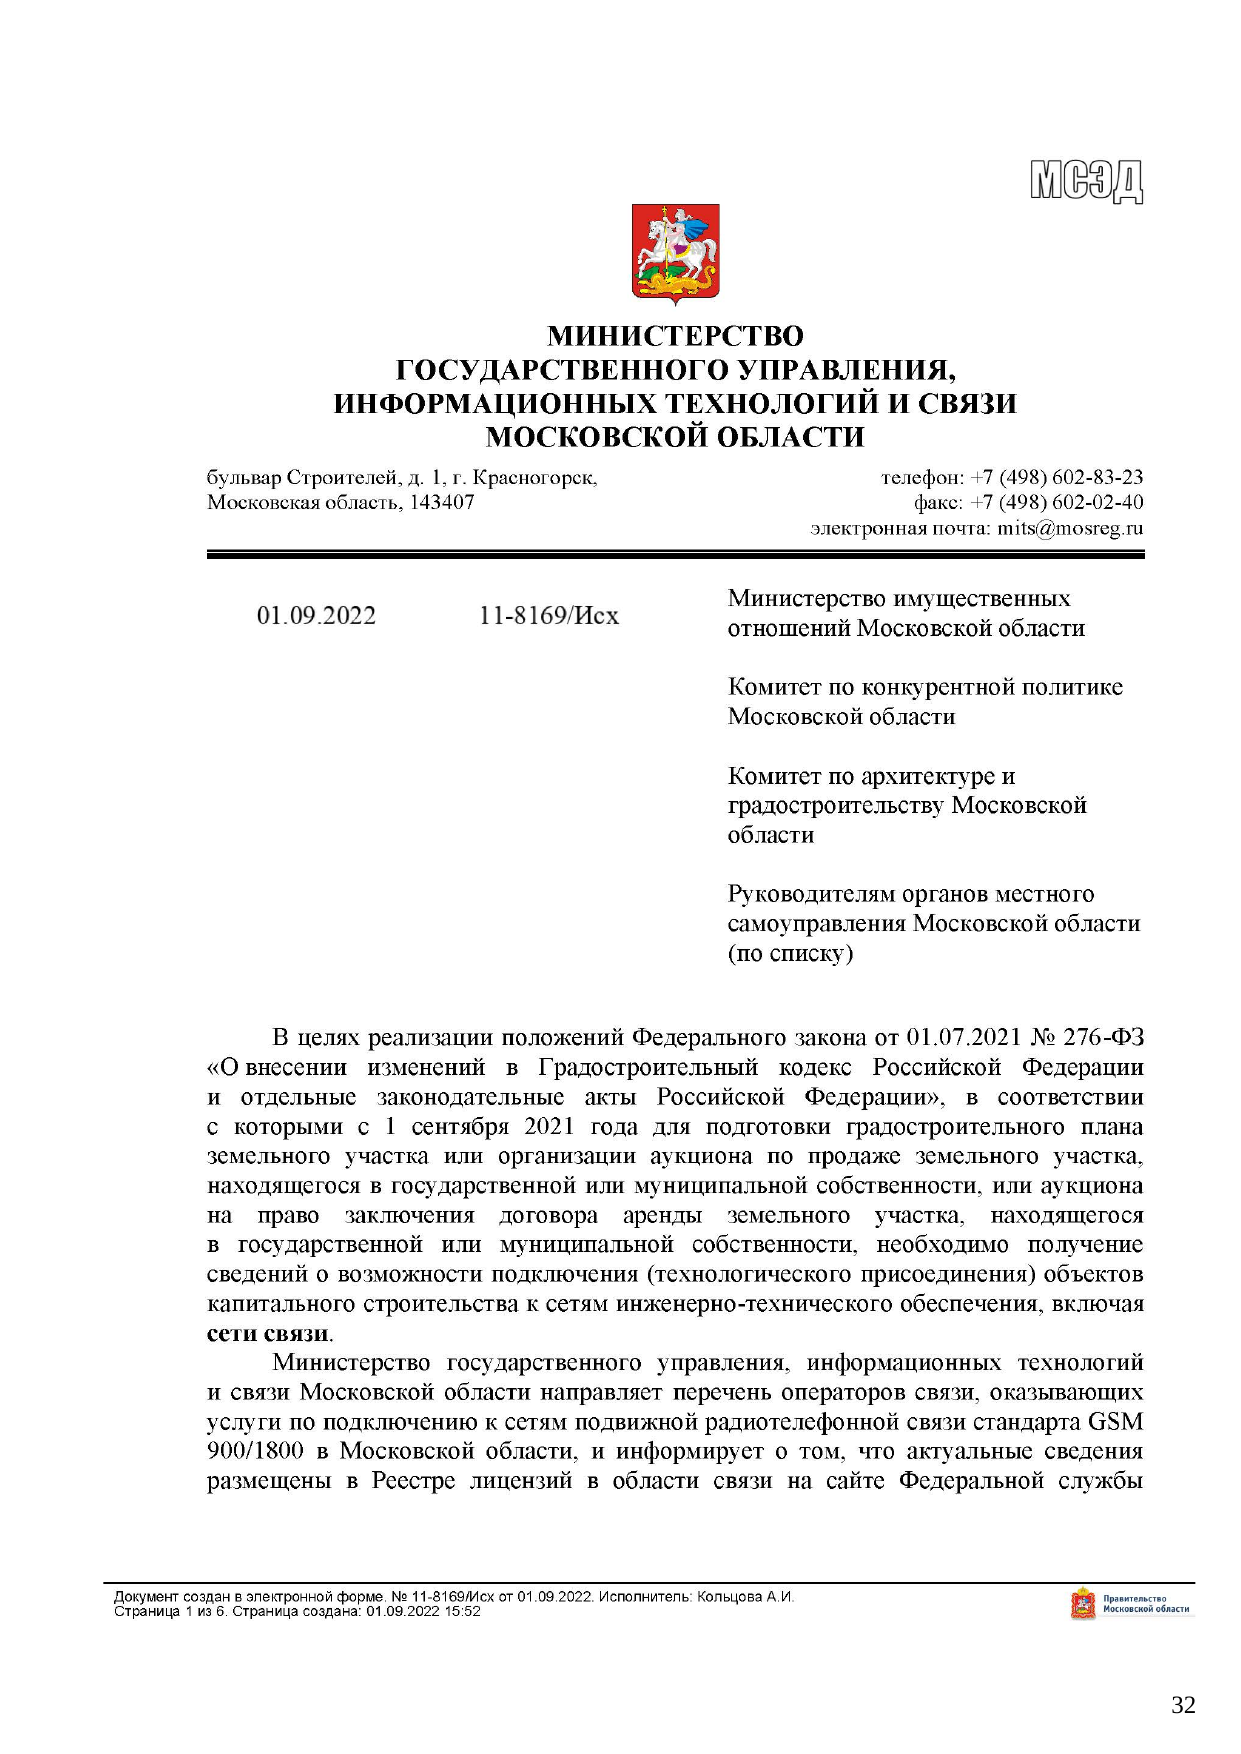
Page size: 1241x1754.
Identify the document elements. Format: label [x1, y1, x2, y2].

picture [103, 88, 1196, 1634]
